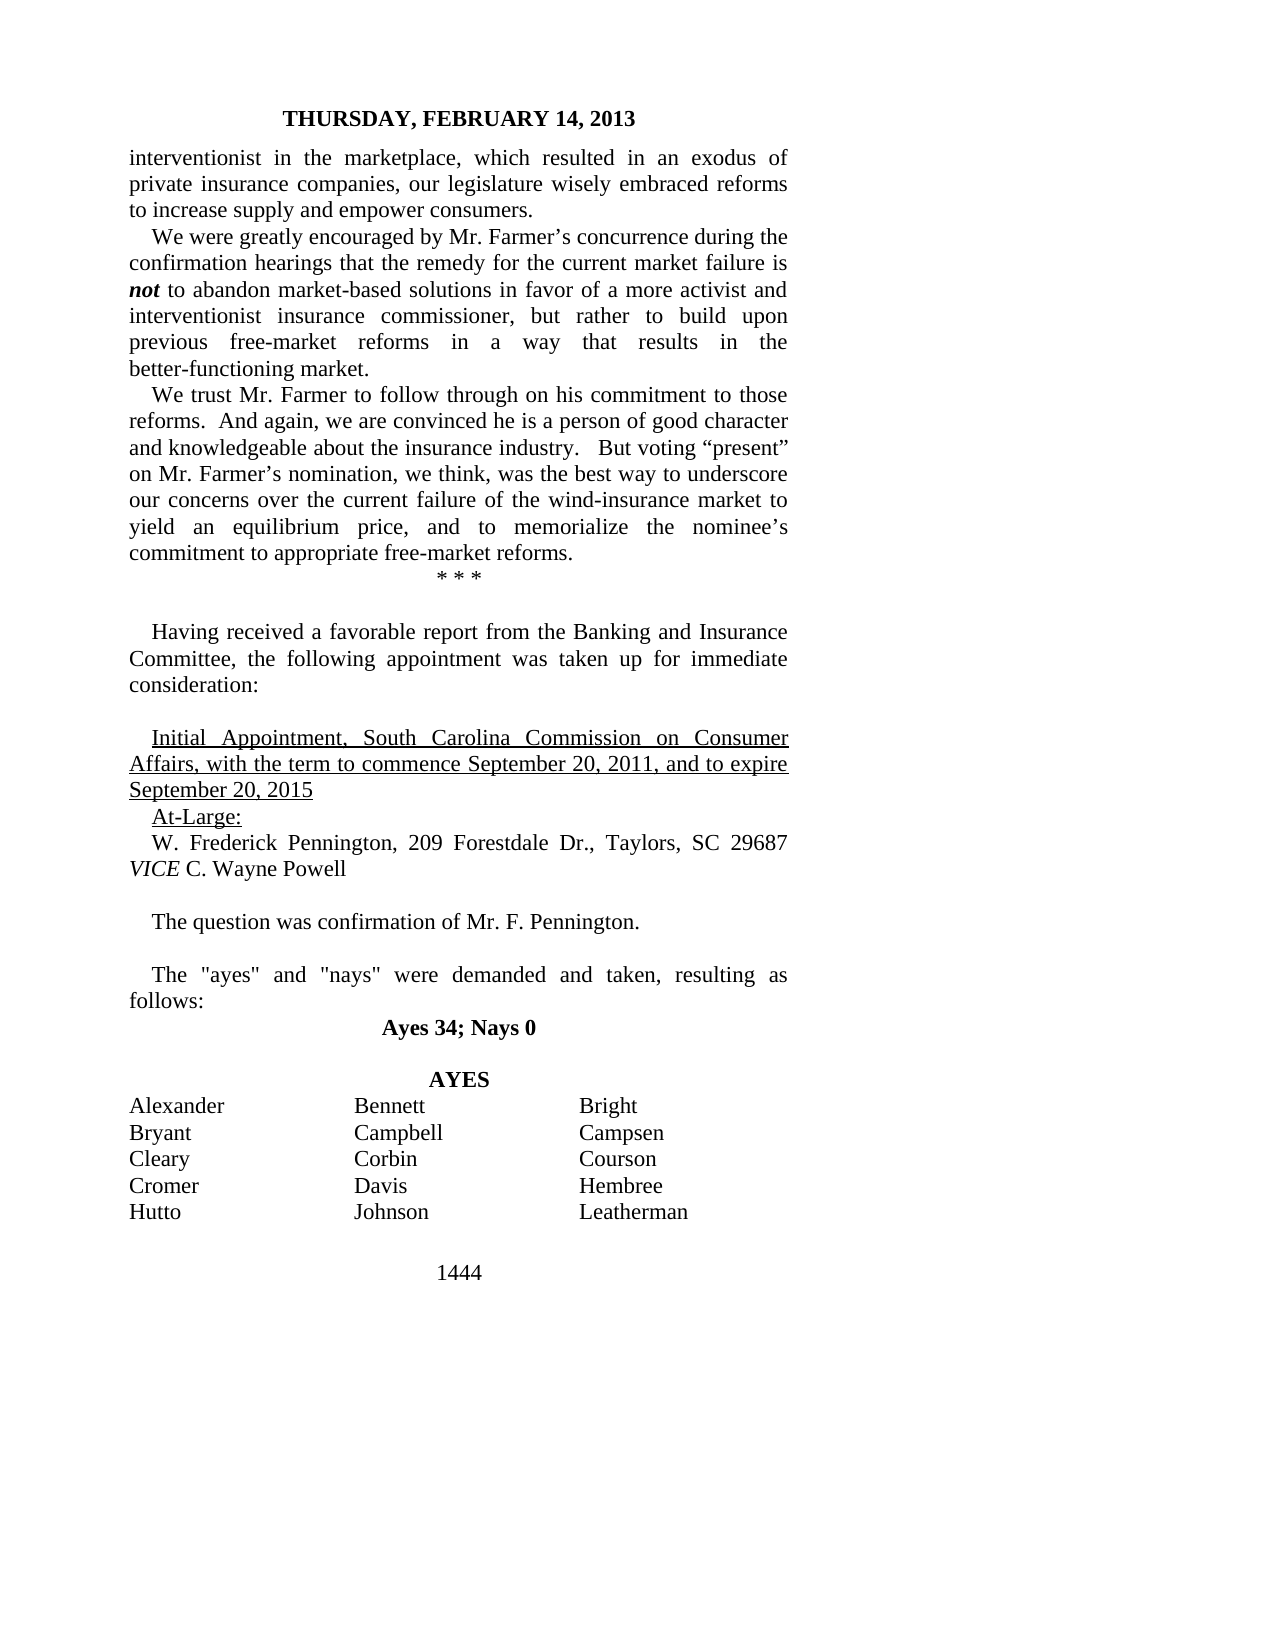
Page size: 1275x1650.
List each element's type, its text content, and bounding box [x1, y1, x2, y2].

text * * * [129, 566, 789, 592]
text Initial Appointment, South Carolina Commission on Consumer Affairs, with the term to commence September 20, 2011, and to expire September 20, 2015 [129, 724, 789, 773]
text We trust Mr. Farmer to follow through on his commitment to those reforms. And again, we are convinced he is a person of good character and knowledgeable about the insurance industry. But voting “present” on Mr. Farmer’s nomination, we think, was the best way to underscore our concerns over the current failure of the wind-insurance market to yield an equilibrium price, and to memorialize the nominee’s commitment to appropriate free-market reforms. [129, 381, 789, 566]
text Hutto Johnson Leatherman [129, 1198, 789, 1224]
text Ayes 34; Nays 0 [129, 1013, 789, 1040]
text Cromer Davis Hembree [129, 1172, 789, 1198]
text The question was confirmation of Mr. F. Pennington. [129, 908, 789, 934]
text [129, 144, 789, 223]
text Initial Appointment, South Carolina Commission on Consumer Affairs, with the term to commence September 20, 2011, and to expire September 20, 2015 [129, 774, 789, 803]
text W. Frederick Pennington, 209 Forestdale Dr., Taylors, SC 29687 VICE C. Wayne Powell [129, 829, 789, 882]
text Bryant Campbell Campsen [129, 1119, 789, 1145]
text AYES [129, 1066, 789, 1093]
text Having received a favorable report from the Banking and Insurance Committee, the following appointment was taken up for immediate consideration: [129, 618, 789, 697]
text At-Large: [129, 803, 789, 829]
text We were greatly encouraged by Mr. Farmer’s concurrence during the confirmation hearings that the remedy for the current market failure is not to abandon market-based solutions in favor of a more activist and interventionist insurance commissioner, but rather to build upon previous free-market reforms in a way that results in the better-functioning market. [129, 223, 789, 381]
text Cleary Corbin Courson [129, 1145, 789, 1172]
text The "ayes" and "nays" were demanded and taken, resulting as follows: [129, 961, 789, 1013]
text Alexander Bennett Bright [129, 1093, 789, 1119]
